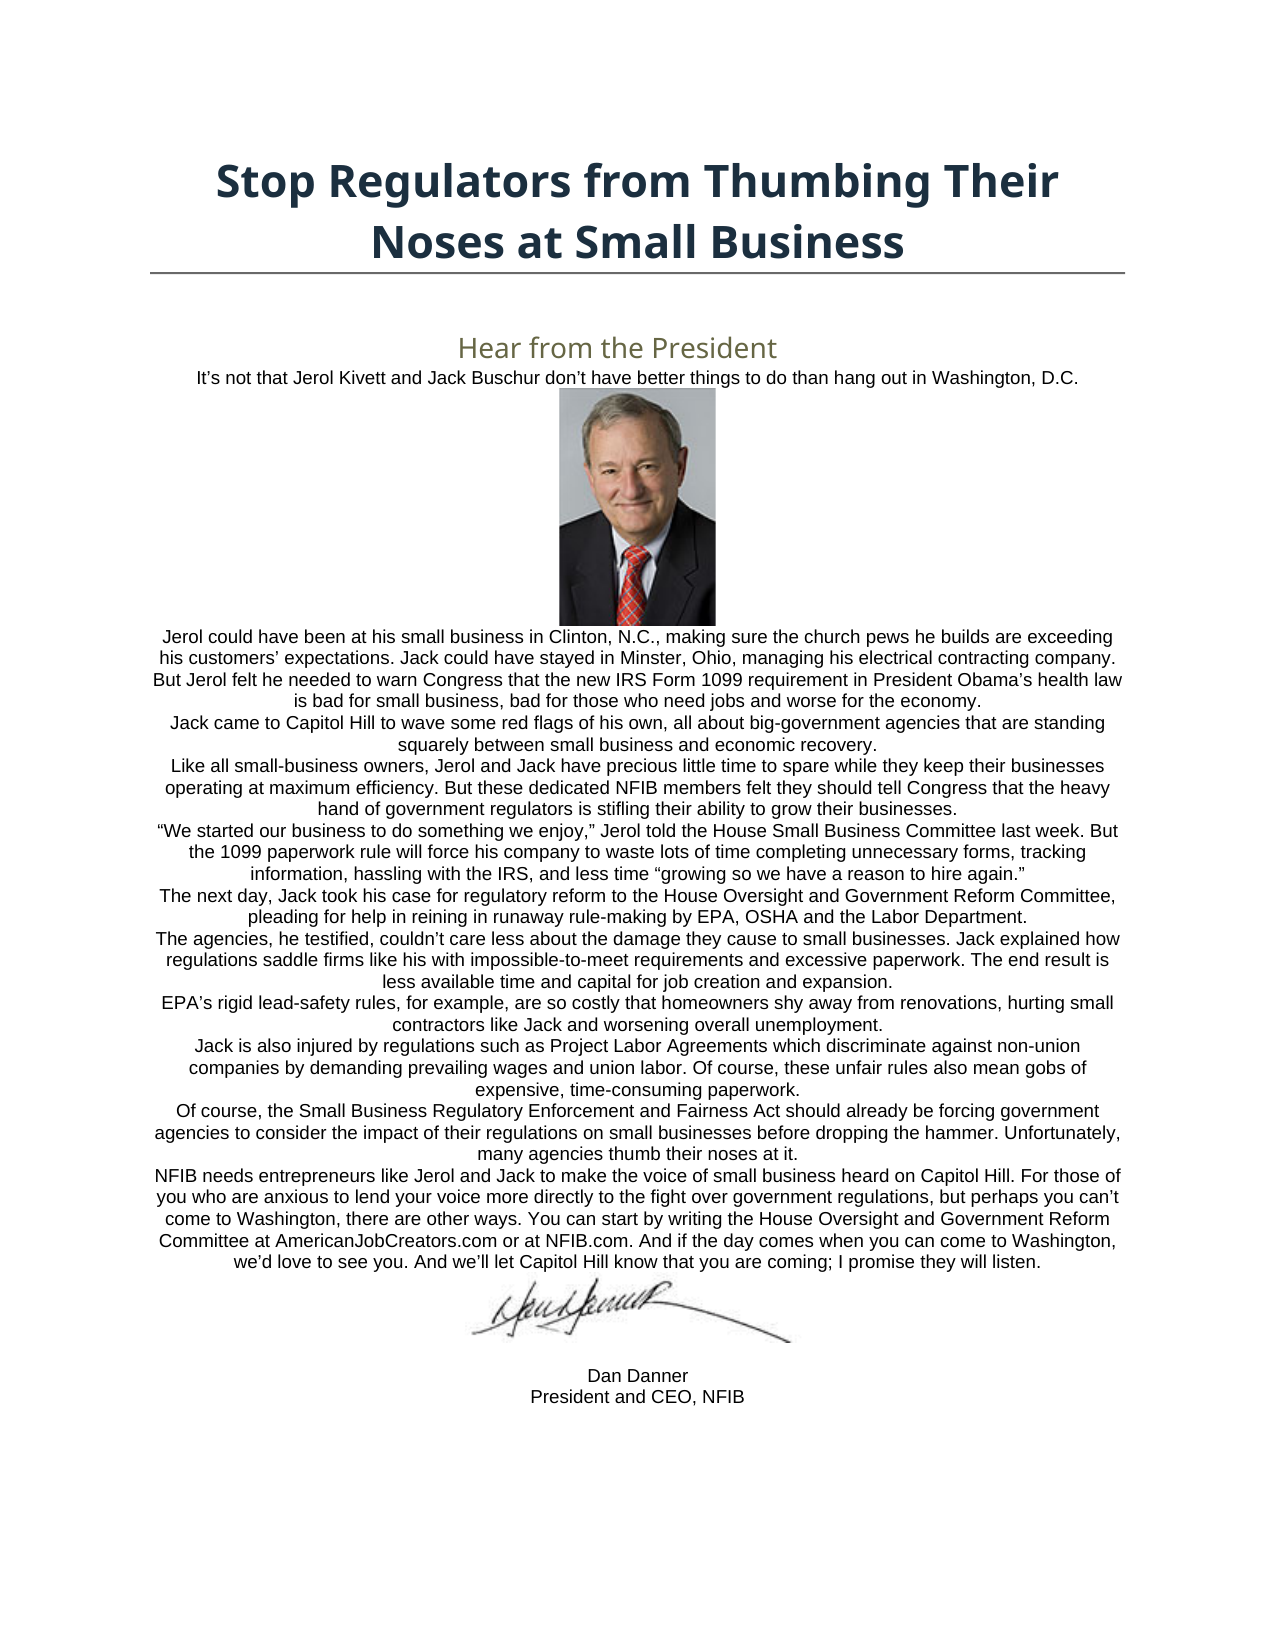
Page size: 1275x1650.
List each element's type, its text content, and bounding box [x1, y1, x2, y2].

text The next day, Jack took his case for regulatory reform to the House Oversight and Government Reform Committee, pleading for help in reining in runaway rule-making by EPA, OSHA and the Labor Department. [150, 884, 1125, 927]
text NFIB needs entrepreneurs like Jerol and Jack to make the voice of small business heard on Capitol Hill. For those of you who are anxious to lend your voice more directly to the fight over government regulations, but perhaps you can’t come to Washington, there are other ways. You can start by writing the House Oversight and Government Reform Committee at AmericanJobCreators.com or at NFIB.com. And if the day comes when you can come to Washington, we’d love to see you. And we’ll let Capitol Hill know that you are coming; I promise they will listen. [150, 1165, 1125, 1272]
text Jack is also injured by regulations such as Project Labor Agreements which discriminate against non-union companies by demanding prevailing wages and union labor. Of course, these unfair rules also mean gobs of expensive, time-consuming paperwork. [150, 1035, 1125, 1100]
text Of course, the Small Business Regulatory Enforcement and Fairness Act should already be forcing government agencies to consider the impact of their regulations on small businesses before dropping the hammer. Unfortunately, many agencies thumb their noses at it. [150, 1100, 1125, 1165]
text EPA’s rigid lead-safety rules, for example, are so costly that homeowners shy away from renovations, hurting small contractors like Jack and worsening overall unemployment. [150, 992, 1125, 1035]
picture [464, 1272, 811, 1343]
text Stop Regulators from Thumbing Their Noses at Small Business [150, 150, 1125, 272]
text “We started our business to do something we enjoy,” Jerol told the House Small Business Committee last week. But the 1099 paperwork rule will force his company to waste lots of time completing unnecessary forms, tracking information, hassling with the IRS, and less time “growing so we have a reason to hire again.” [150, 820, 1125, 884]
text The agencies, he testified, couldn’t care less about the damage they cause to small businesses. Jack explained how regulations saddle firms like his with impossible-to-meet requirements and excessive paperwork. The end result is less available time and capital for job creation and expansion. [150, 927, 1125, 992]
text It’s not that Jerol Kivett and Jack Buschur don’t have better things to do than hang out in Washington, D.C. [150, 367, 1125, 626]
text Hear from the President [150, 328, 1084, 367]
text But Jerol felt he needed to warn Congress that the new IRS Form 1099 requirement in President Obama’s health law is bad for small business, bad for those who need jobs and worse for the economy. [150, 669, 1125, 712]
text Dan Danner President and CEO, NFIB [150, 1343, 1125, 1407]
text Jack came to Capitol Hill to wave some red flags of his own, all about big-government agencies that are standing squarely between small business and economic recovery. [150, 712, 1125, 755]
text Jerol could have been at his small business in Clinton, N.C., making sure the church pews he builds are exceeding his customers’ expectations. Jack could have stayed in Minster, Ohio, managing his electrical contracting company. [150, 626, 1125, 669]
picture [559, 388, 716, 626]
text Like all small-business owners, Jerol and Jack have precious little time to spare while they keep their businesses operating at maximum efficiency. But these dedicated NFIB members felt they should tell Congress that the heavy hand of government regulators is stifling their ability to grow their businesses. [150, 755, 1125, 820]
